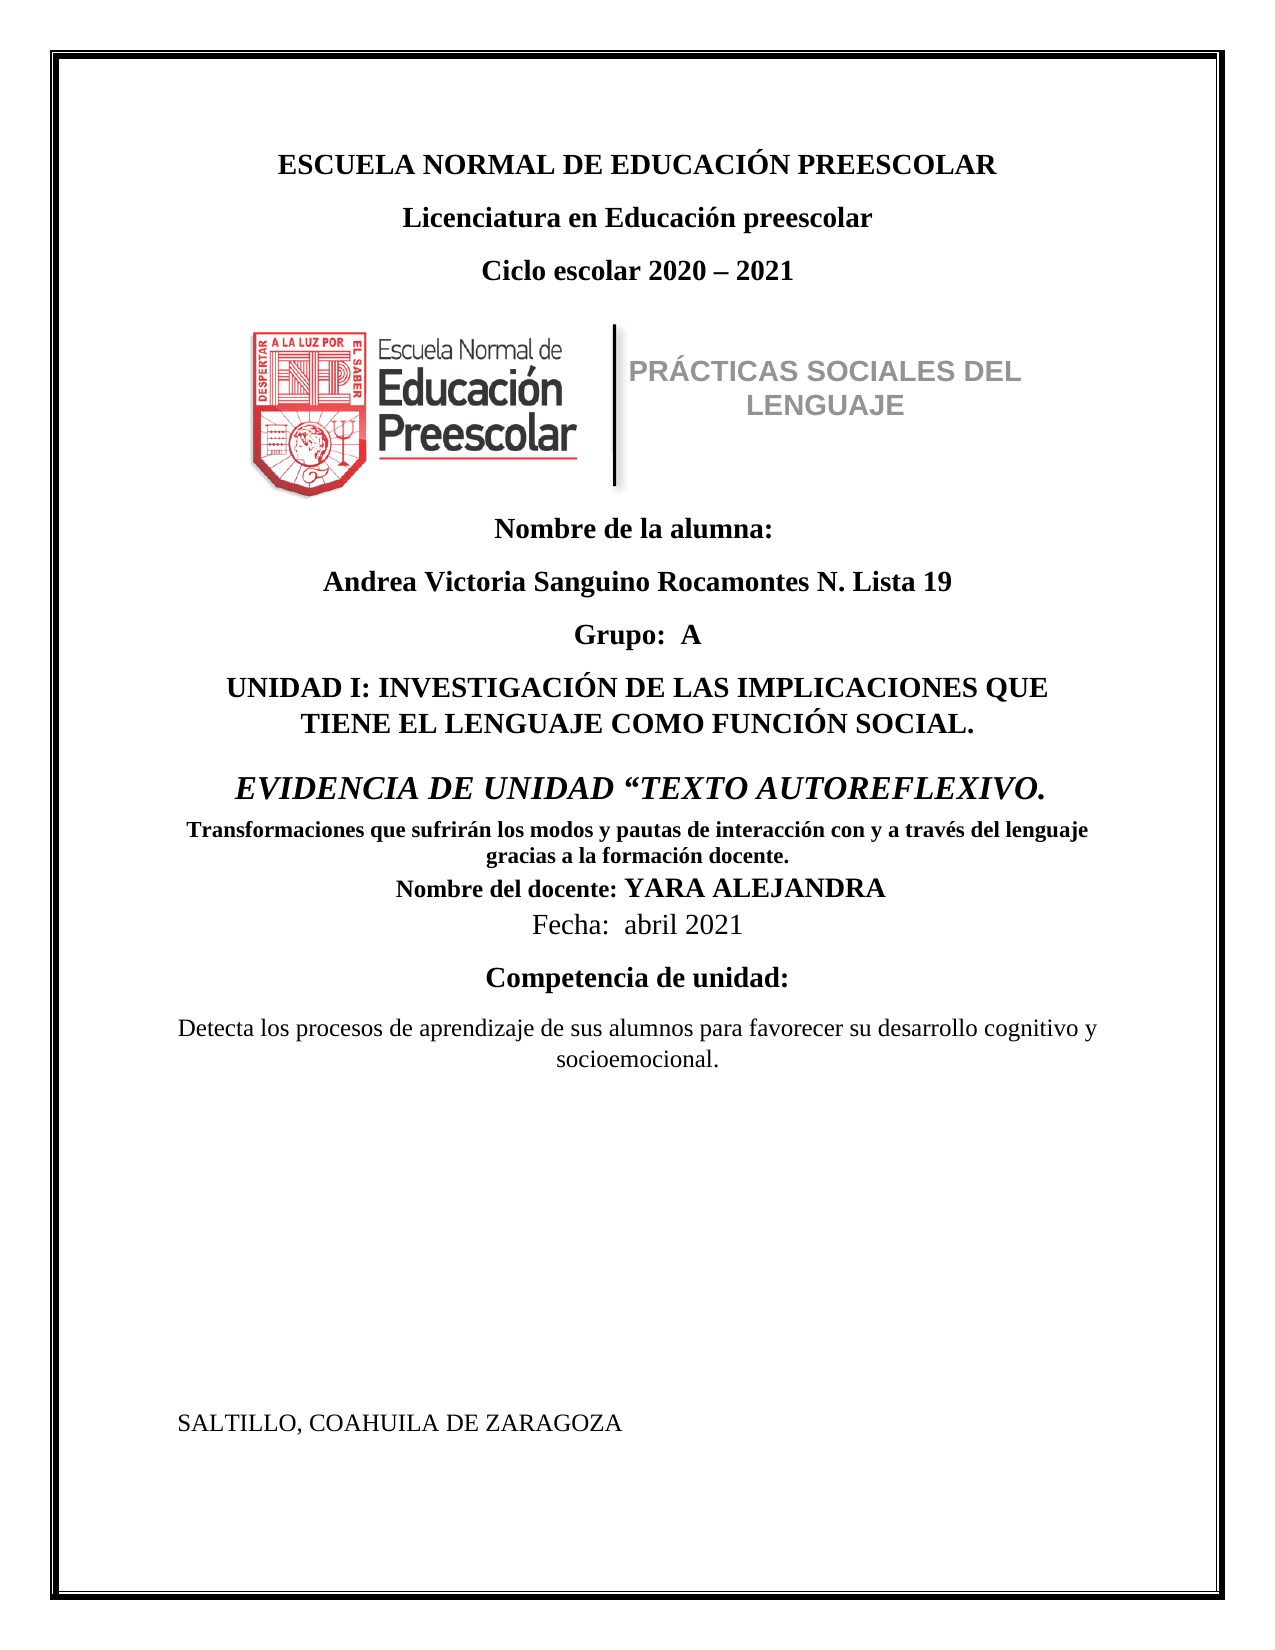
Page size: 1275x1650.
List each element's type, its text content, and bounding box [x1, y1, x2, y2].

text SALTILLO, COAHUILA DE ZARAGOZA [177, 1408, 1098, 1437]
table_header EVIDENCIA DE UNIDAD “TEXTO AUTOREFLEXIVO. [177, 759, 1098, 816]
text Andrea Victoria Sanguino Rocamontes N. Lista 19 [177, 564, 1098, 598]
picture [248, 324, 577, 500]
text ESCUELA NORMAL DE EDUCACIÓN PREESCOLAR [177, 147, 1098, 181]
text Fecha: abril 2021 [177, 907, 1098, 941]
text Transformaciones que sufrirán los modos y pautas de interacción con y a través del lenguaje gracias a la formación docente. [177, 816, 1098, 868]
subtitle Nombre del docente: YARA ALEJANDRA [183, 872, 1098, 904]
text Nombre de la alumna: [177, 511, 1098, 545]
text UNIDAD I: INVESTIGACIÓN DE LAS IMPLICACIONES QUE TIENE EL LENGUAJE COMO FUNCIÓN SOCIAL. [177, 670, 1098, 739]
text Competencia de unidad: [177, 960, 1098, 993]
text Grupo: A [177, 617, 1098, 650]
text Licenciatura en Educación preescolar [177, 200, 1098, 234]
text Ciclo escolar 2020 – 2021 [177, 253, 1098, 287]
text Detecta los procesos de aprendizaje de sus alumnos para favorecer su desarrollo cognitivo y socioemocional. [177, 1013, 1098, 1072]
